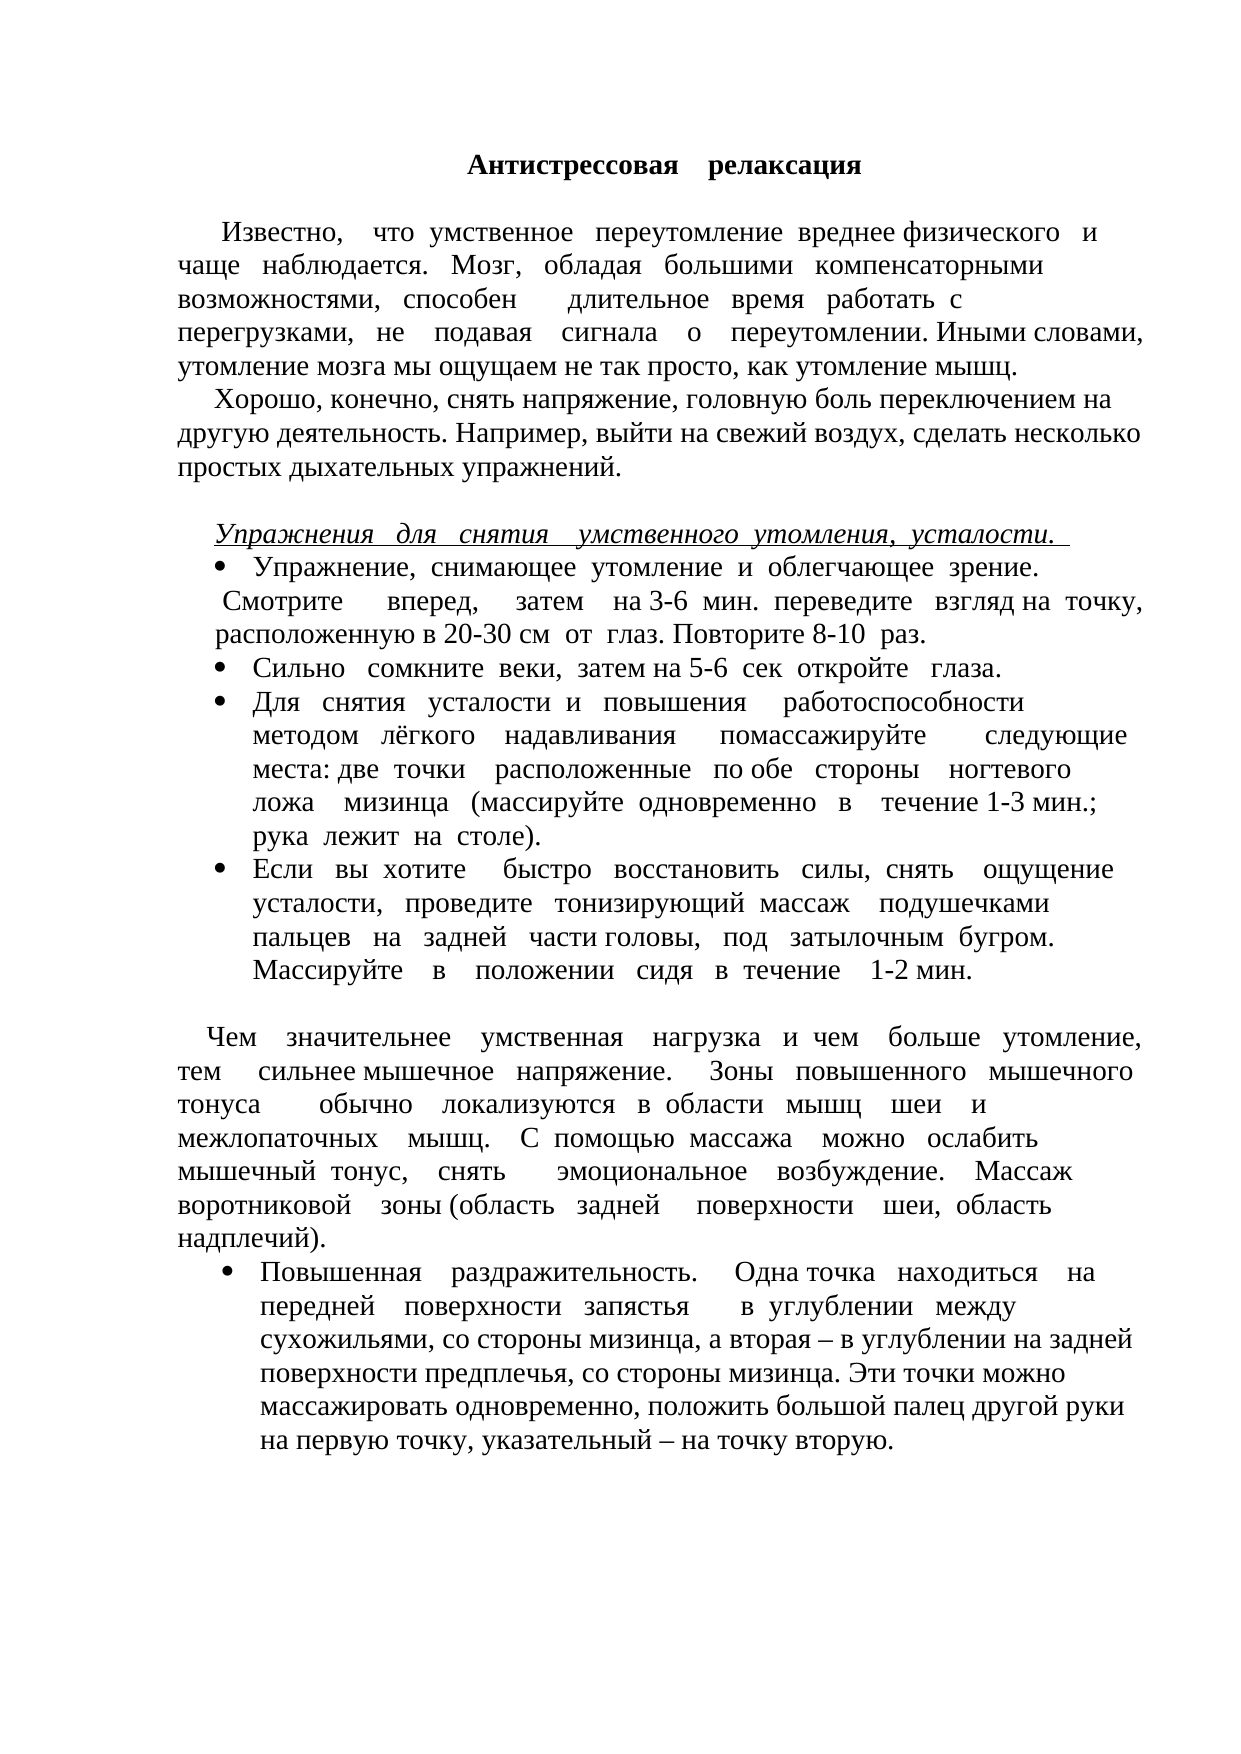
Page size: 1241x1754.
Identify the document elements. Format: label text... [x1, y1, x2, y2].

text Упражнения для снятия умственного утомления, усталости. [177, 516, 1152, 549]
list Повышенная раздражительность. Одна точка находиться на передней поверхности запястья в углублении между сухожильями, со стороны мизинца, а вторая – в углублении на задней поверхности предплечья, со стороны мизинца. Эти точки можно массажировать одновременно, положить большой палец другой руки на первую точку, указательный – на точку вторую. [222, 1254, 1152, 1456]
text Хорошо, конечно, снять напряжение, головную боль переключением на другую деятельность. Например, выйти на свежий воздух, сделать несколько простых дыхательных упражнений. [177, 382, 1152, 482]
text Чем значительнее умственная нагрузка и чем больше утомление, тем сильнее мышечное напряжение. Зоны повышенного мышечного тонуса обычно локализуются в области мышц шеи и межлопаточных мышц. С помощью массажа можно ослабить мышечный тонус, снять эмоциональное возбуждение. Массаж воротниковой зоны (область задней поверхности шеи, область надплечий). [177, 1019, 1152, 1254]
list Для снятия усталости и повышения работоспособности методом лёгкого надавливания помассажируйте следующие места: две точки расположенные по обе стороны ногтевого ложа мизинца (массируйте одновременно в течение 1-3 мин.; рука лежит на столе). [215, 684, 1152, 852]
list Если вы хотите быстро восстановить силы, снять ощущение усталости, проведите тонизирующий массаж подушечками пальцев на задней части головы, под затылочным бугром. Массируйте в положении сидя в течение 1-2 мин. [215, 852, 1152, 986]
list Упражнение, снимающее утомление и облегчающее зрение. [215, 549, 1152, 583]
text Смотрите вперед, затем на 3-6 мин. переведите взгляд на точку, расположенную в 20-30 см от глаз. Повторите 8-10 раз. [215, 583, 1152, 650]
text Антистрессовая релаксация [177, 147, 1152, 180]
list Сильно сомкните веки, затем на 5-6 сек откройте глаза. [215, 650, 1152, 684]
text Известно, что умственное переутомление вреднее физического и чаще наблюдается. Мозг, обладая большими компенсаторными возможностями, способен длительное время работать с перегрузками, не подавая сигнала о переутомлении. Иными словами, утомление мозга мы ощущаем не так просто, как утомление мышц. [177, 214, 1152, 382]
